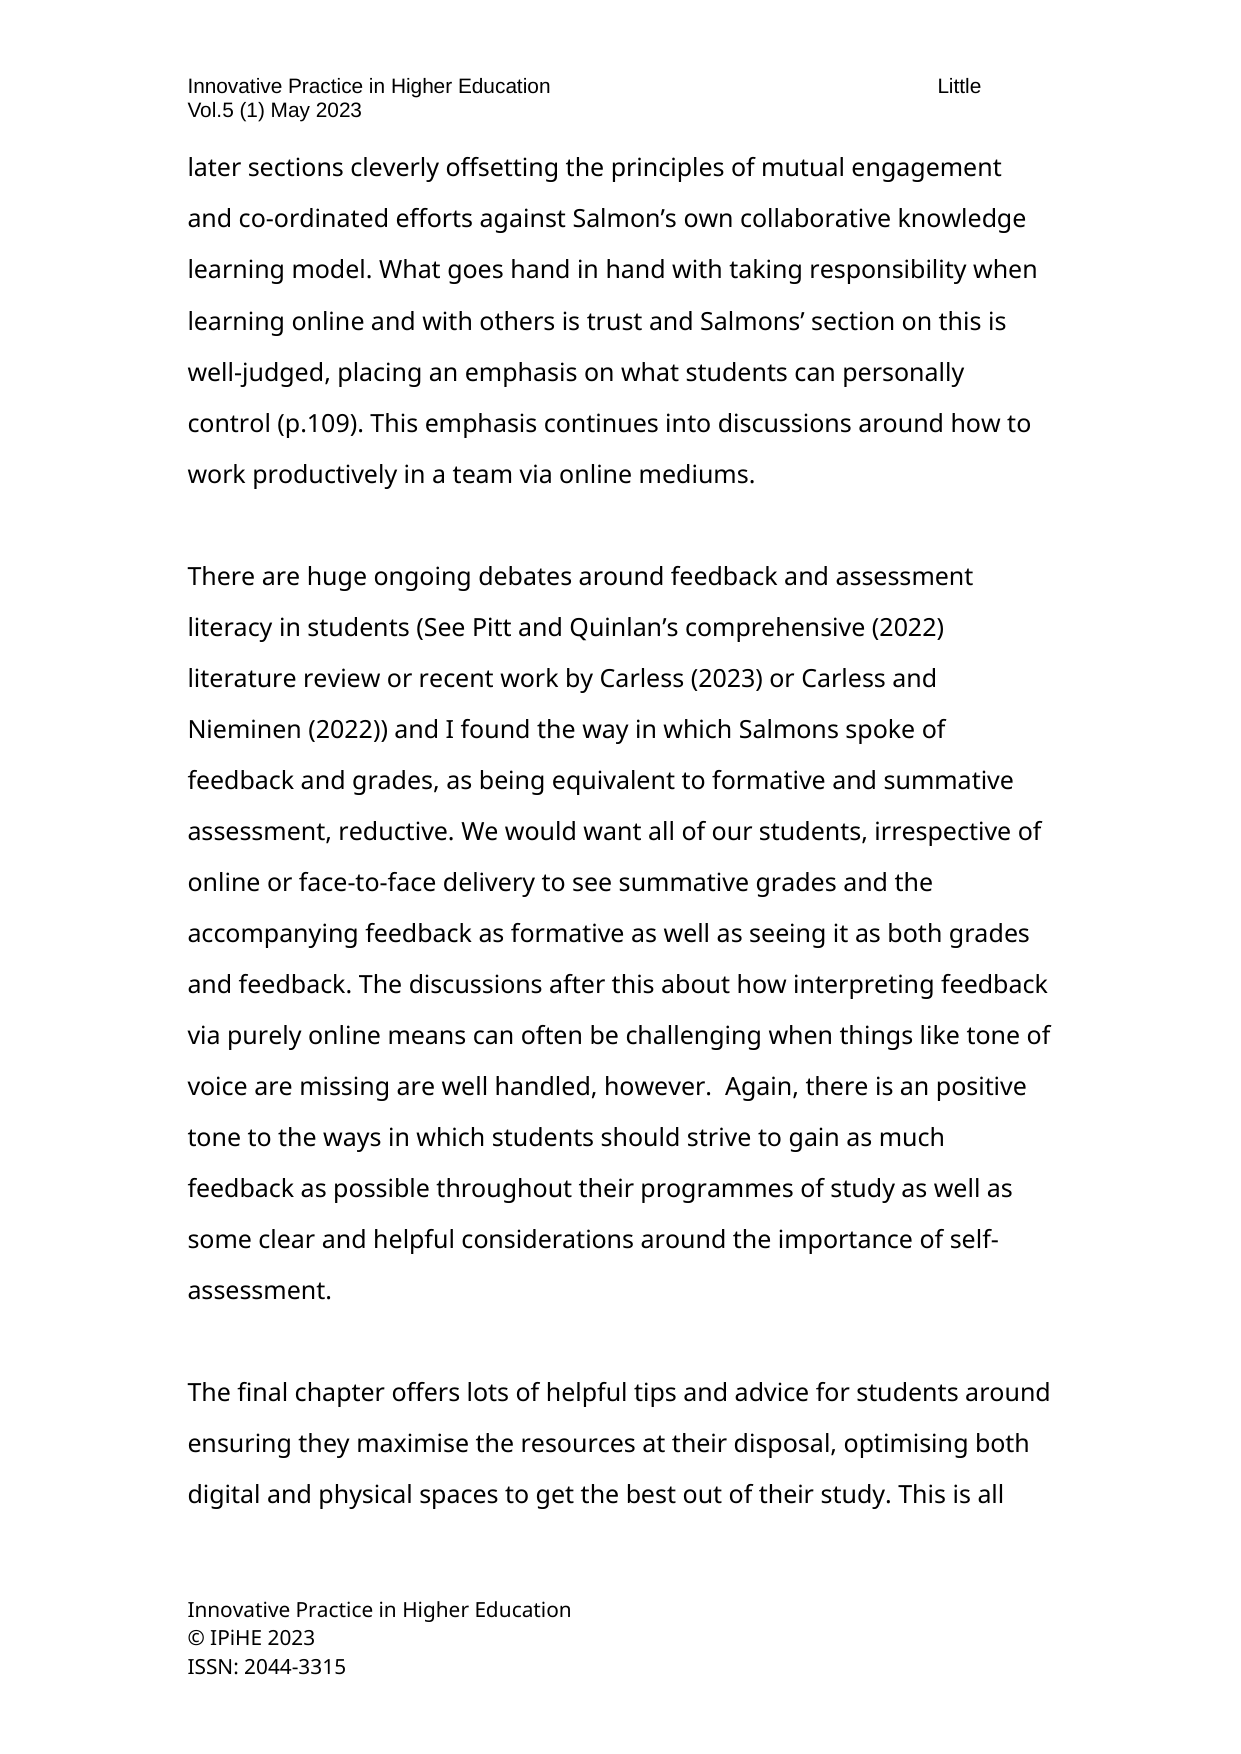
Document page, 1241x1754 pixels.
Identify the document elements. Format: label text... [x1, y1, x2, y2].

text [187, 150, 1053, 490]
text There are huge ongoing debates around feedback and assessment literacy in students (See Pitt and Quinlan’s comprehensive (2022) literature review or recent work by Carless (2023) or Carless and Nieminen (2022)) and I found the way in which Salmons spoke of feedback and grades, as being equivalent to formative and summative assessment, reductive. We would want all of our students, irrespective of online or face-to-face delivery to see summative grades and the accompanying feedback as formative as well as seeing it as both grades and feedback. The discussions after this about how interpreting feedback via purely online means can often be challenging when things like tone of voice are missing are well handled, however. Again, there is an positive tone to the ways in which students should strive to gain as much feedback as possible throughout their programmes of study as well as some clear and helpful considerations around the importance of self-assessment. [187, 558, 1053, 1307]
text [187, 1375, 1053, 1511]
